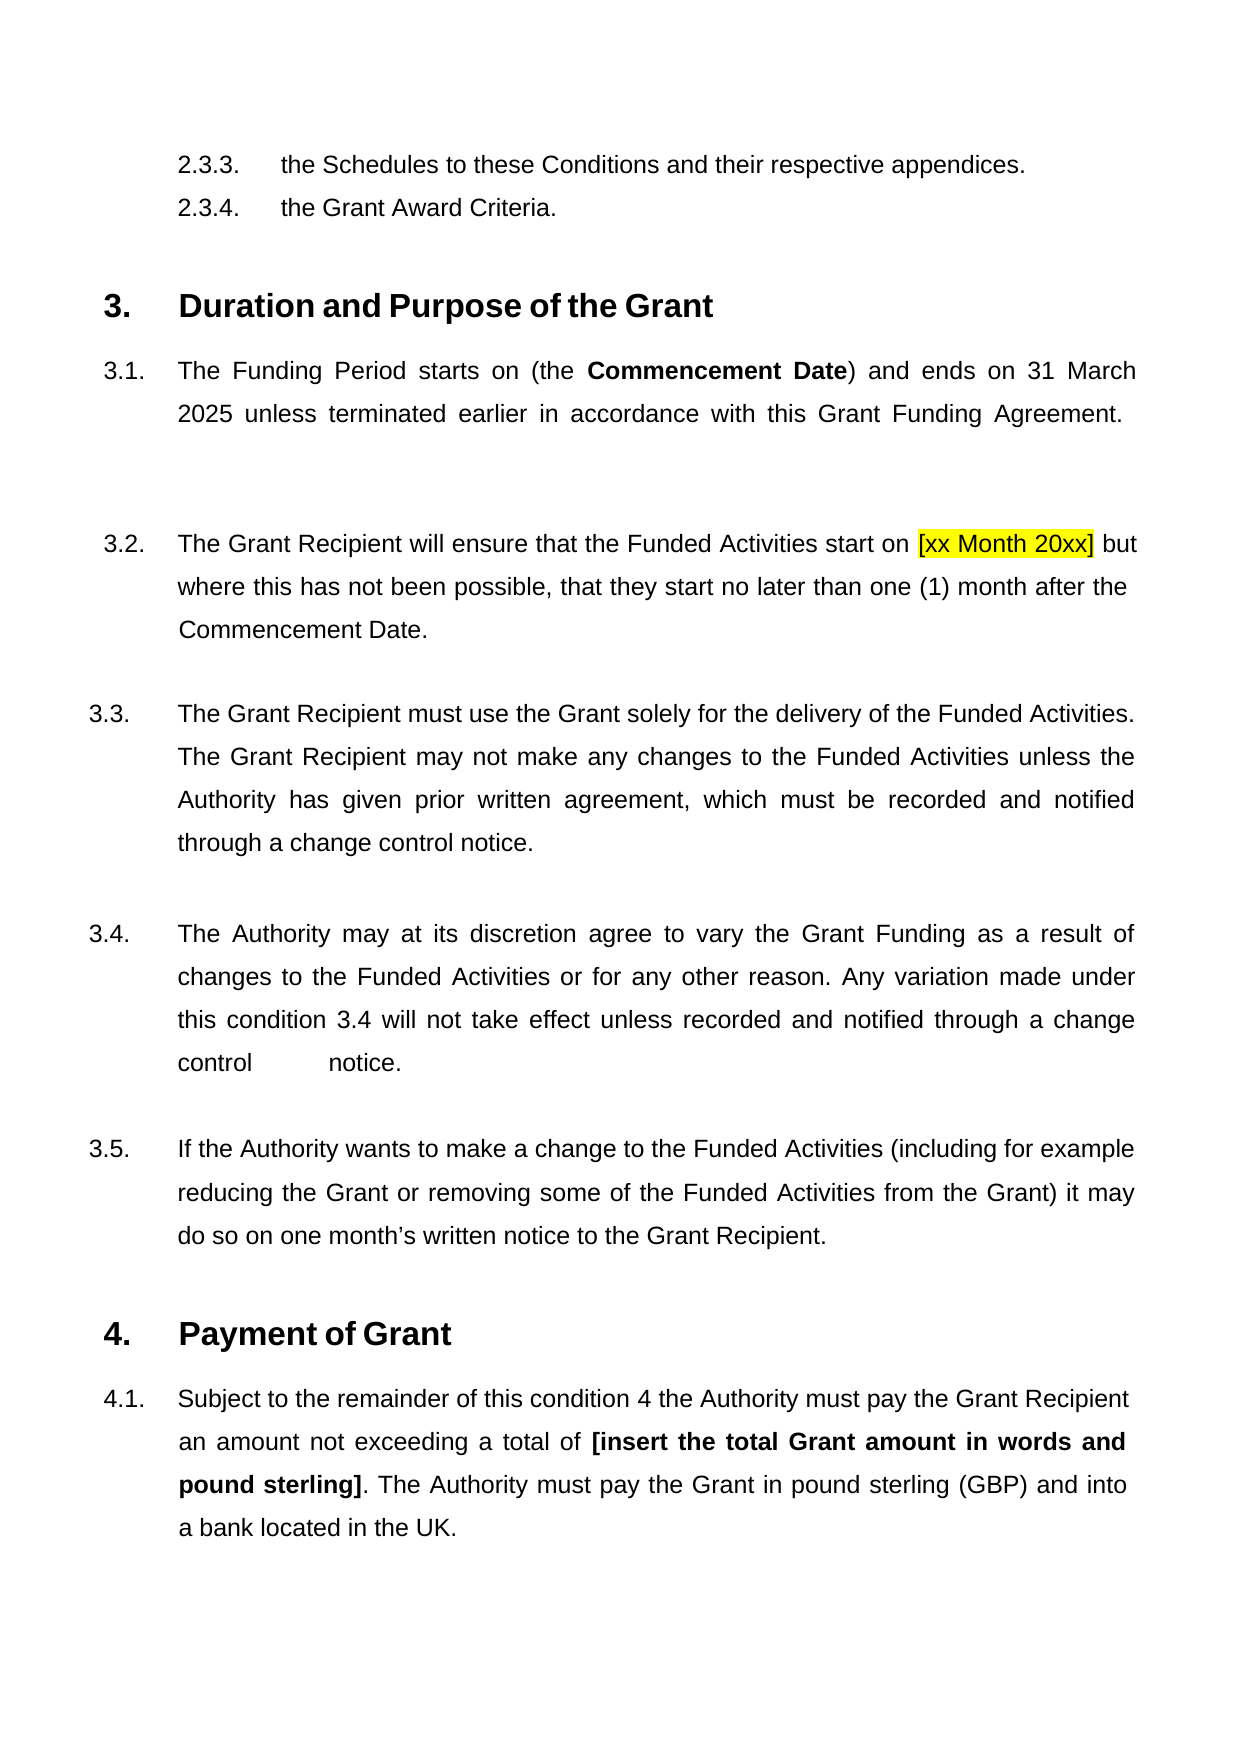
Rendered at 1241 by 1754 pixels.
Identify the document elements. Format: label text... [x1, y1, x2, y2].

list The Grant Recipient will ensure that the Funded Activities start on [xx Month 20xx] but where this has not been possible, that they start no later than one (1) month after the Commencement Date. [103, 529, 1137, 644]
list Duration and Purpose of the Grant [103, 286, 1137, 325]
list Subject to the remainder of this condition 4 the Authority must pay the Grant Recipient an amount not exceeding a total of [insert the total Grant amount in words and pound sterling]. The Authority must pay the Grant in pound sterling (GBP) and into a bank located in the UK. [103, 1384, 1137, 1542]
list The Funding Period starts on (the Commencement Date) and ends on 31 March 2025 unless terminated earlier in accordance with this Grant Funding Agreement. [103, 356, 1137, 471]
list Payment of Grant [103, 1314, 1137, 1352]
list the Schedules to these Conditions and their respective appendices. [177, 150, 1137, 179]
list The Grant Recipient must use the Grant solely for the delivery of the Funded Activities. The Grant Recipient may not make any changes to the Funded Activities unless the Authority has given prior written agreement, which must be recorded and notified through a change control notice. [88, 699, 1137, 857]
list If the Authority wants to make a change to the Funded Activities (including for example reducing the Grant or removing some of the Funded Activities from the Grant) it may do so on one month’s written notice to the Grant Recipient. [88, 1134, 1137, 1249]
list the Grant Award Criteria. [177, 193, 1137, 222]
list The Authority may at its discretion agree to vary the Grant Funding as a result of changes to the Funded Activities or for any other reason. Any variation made under this condition 3.4 will not take effect unless recorded and notified through a change control notice. [88, 919, 1137, 1077]
